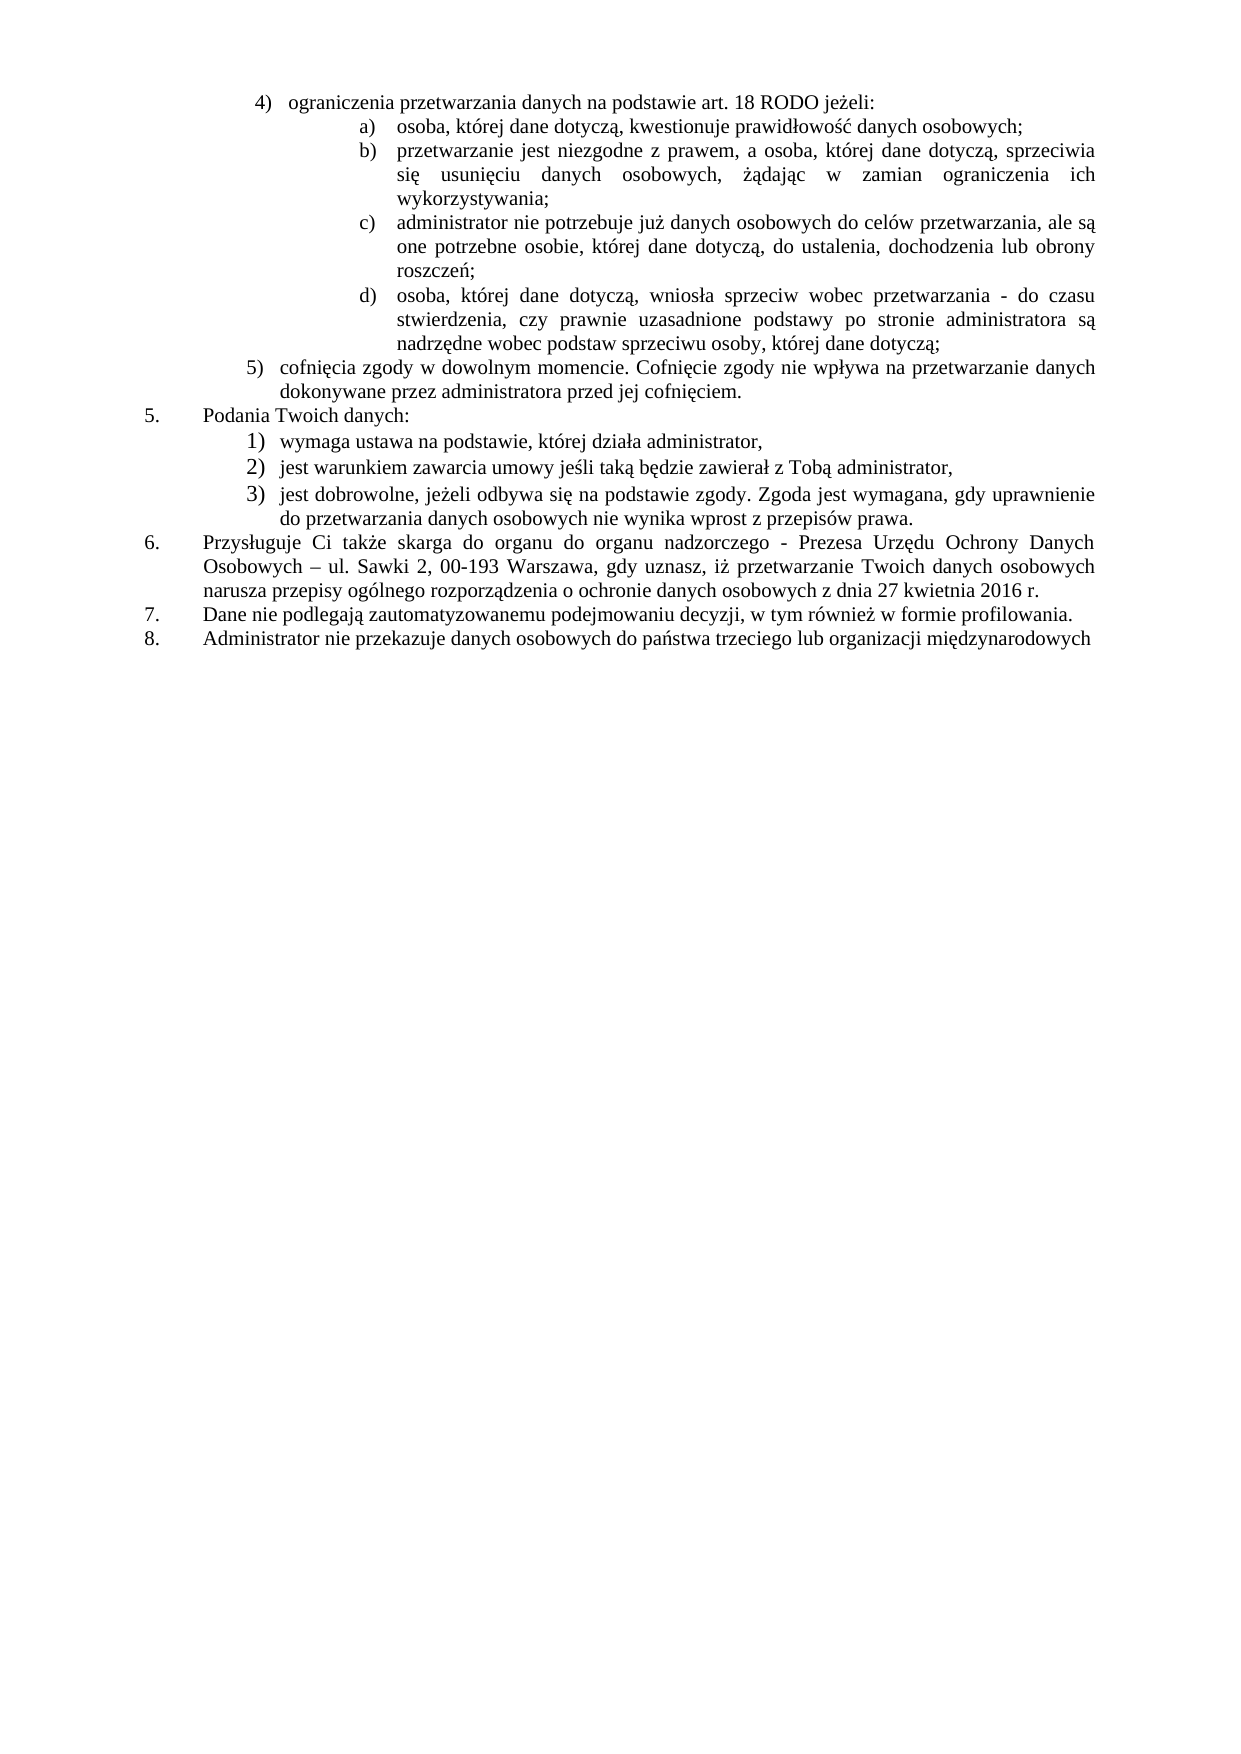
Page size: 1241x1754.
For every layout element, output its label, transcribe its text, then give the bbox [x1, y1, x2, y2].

list Administrator nie przekazuje danych osobowych do państwa trzeciego lub organizacji międzynarodowych [144, 626, 1096, 650]
list jest dobrowolne, jeżeli odbywa się na podstawie zgody. Zgoda jest wymagana, gdy uprawnienie do przetwarzania danych osobowych nie wynika wprost z przepisów prawa. [246, 479, 1096, 530]
list jest warunkiem zawarcia umowy jeśli taką będzie zawierał z Tobą administrator, [246, 453, 1096, 479]
list osoba, której dane dotyczą, wniosła sprzeciw wobec przetwarzania - do czasu stwierdzenia, czy prawnie uzasadnione podstawy po stronie administratora są nadrzędne wobec podstaw sprzeciwu osoby, której dane dotyczą; [359, 282, 1096, 355]
list przetwarzanie jest niezgodne z prawem, a osoba, której dane dotyczą, sprzeciwia się usunięciu danych osobowych, żądając w zamian ograniczenia ich wykorzystywania; [359, 138, 1096, 210]
list osoba, której dane dotyczą, kwestionuje prawidłowość danych osobowych; [359, 114, 1096, 138]
list Podania Twoich danych: [144, 403, 1096, 427]
list cofnięcia zgody w dowolnym momencie. Cofnięcie zgody nie wpływa na przetwarzanie danych dokonywane przez administratora przed jej cofnięciem. [246, 355, 1096, 403]
list administrator nie potrzebuje już danych osobowych do celów przetwarzania, ale są one potrzebne osobie, której dane dotyczą, do ustalenia, dochodzenia lub obrony roszczeń; [359, 210, 1096, 282]
list wymaga ustawa na podstawie, której działa administrator, [246, 427, 1096, 453]
list ograniczenia przetwarzania danych na podstawie art. 18 RODO jeżeli: [254, 90, 1096, 114]
list Przysługuje Ci także skarga do organu do organu nadzorczego - Prezesa Urzędu Ochrony Danych Osobowych – ul. Sawki 2, 00-193 Warszawa, gdy uznasz, iż przetwarzanie Twoich danych osobowych narusza przepisy ogólnego rozporządzenia o ochronie danych osobowych z dnia 27 kwietnia 2016 r. [144, 530, 1096, 602]
list Dane nie podlegają zautomatyzowanemu podejmowaniu decyzji, w tym również w formie profilowania. [144, 602, 1096, 626]
